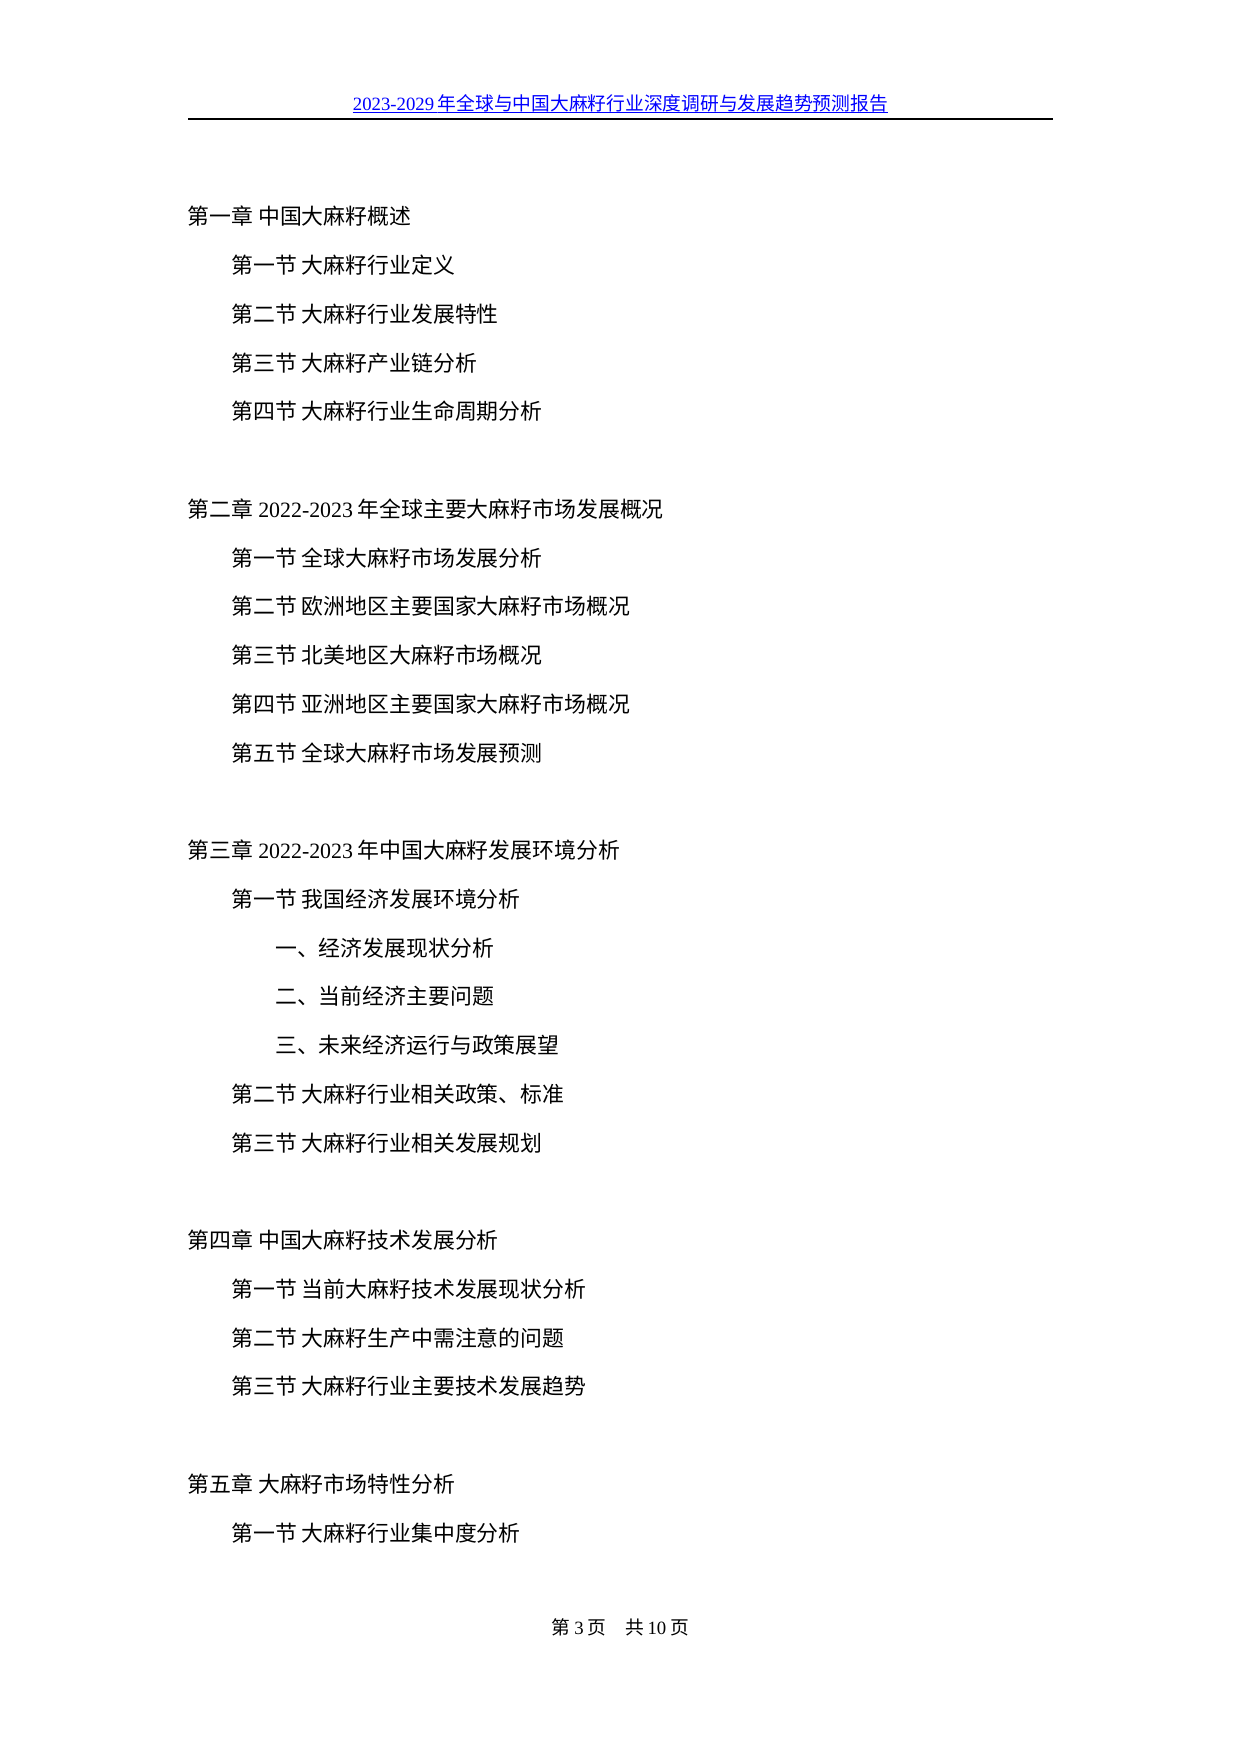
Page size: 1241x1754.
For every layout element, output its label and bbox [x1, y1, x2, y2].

text [187, 150, 1053, 1548]
